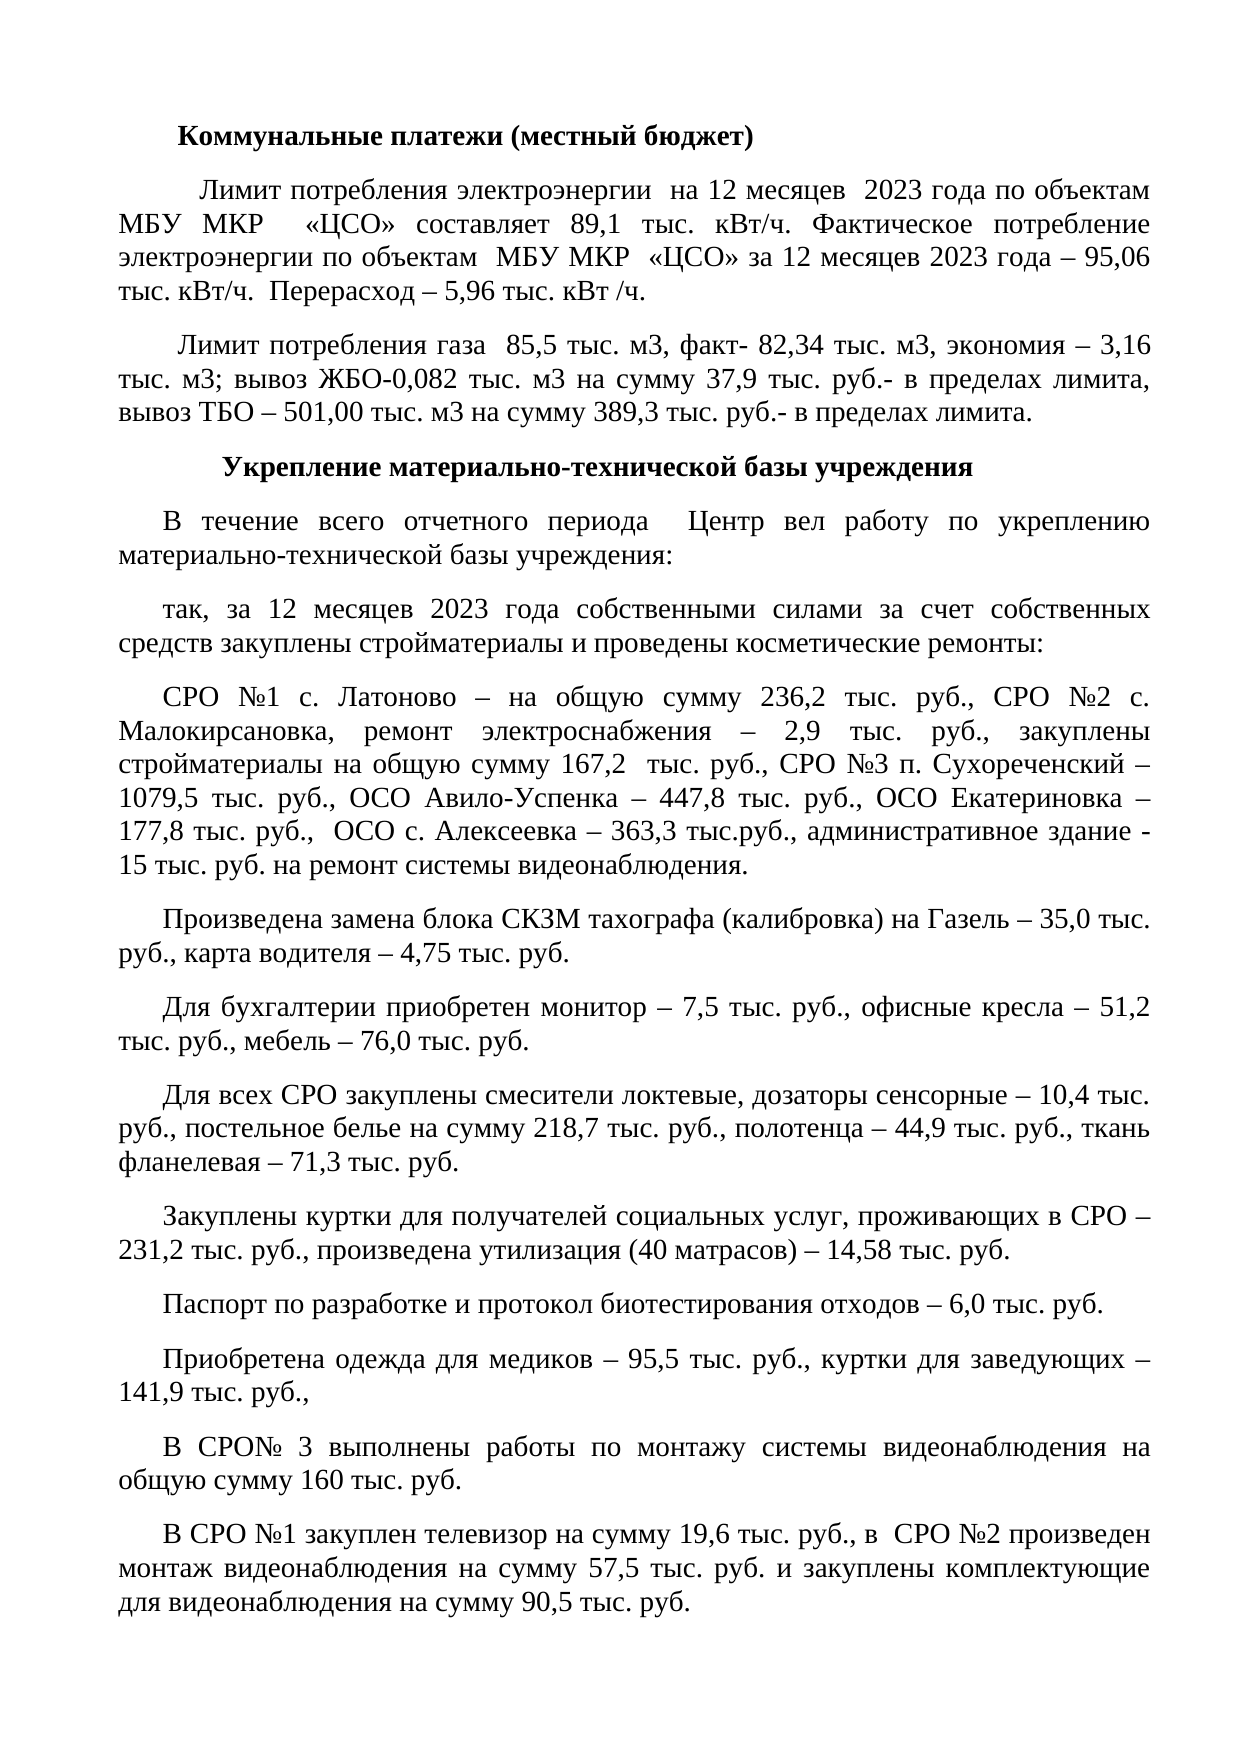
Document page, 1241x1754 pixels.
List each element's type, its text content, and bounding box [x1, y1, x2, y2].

text В СРО №1 закуплен телевизор на сумму 19,6 тыс. руб., в СРО №2 произведен монтаж видеонаблюдения на сумму 57,5 тыс. руб. и закуплены комплектующие для видеонаблюдения на сумму 90,5 тыс. руб. [118, 1517, 1152, 1617]
text Закуплены куртки для получателей социальных услуг, проживающих в СРО – 231,2 тыс. руб., произведена утилизация (40 матрасов) – 14,58 тыс. руб. [118, 1198, 1152, 1266]
text В течение всего отчетного периода Центр вел работу по укреплению материально-технической базы учреждения: [118, 503, 1152, 570]
text Лимит потребления газа 85,5 тыс. м3, факт- 82,34 тыс. м3, экономия – 3,16 тыс. м3; вывоз ЖБО-0,082 тыс. м3 на сумму 37,9 тыс. руб.- в пределах лимита, вывоз ТБО – 501,00 тыс. м3 на сумму 389,3 тыс. руб.- в пределах лимита. [118, 327, 1152, 428]
text Паспорт по разработке и протокол биотестирования отходов – 6,0 тыс. руб. [118, 1286, 1152, 1320]
text Для бухгалтерии приобретен монитор – 7,5 тыс. руб., офисные кресла – 51,2 тыс. руб., мебель – 76,0 тыс. руб. [118, 989, 1152, 1056]
text Укрепление материально-технической базы учреждения [177, 449, 1152, 482]
text Произведена замена блока СКЗМ тахографа (калибровка) на Газель – 35,0 тыс. руб., карта водителя – 4,75 тыс. руб. [118, 901, 1152, 968]
text Приобретена одежда для медиков – 95,5 тыс. руб., куртки для заведующих – 141,9 тыс. руб., [118, 1341, 1152, 1408]
text СРО №1 с. Латоново – на общую сумму 236,2 тыс. руб., СРО №2 с. Малокирсановка, ремонт электроснабжения – 2,9 тыс. руб., закуплены стройматериалы на общую сумму 167,2 тыс. руб., СРО №3 п. Сухореченский –1079,5 тыс. руб., ОСО Авило-Успенка – 447,8 тыс. руб., ОСО Екатериновка – 177,8 тыс. руб., ОСО с. Алексеевка – 363,3 тыс.руб., административное здание - 15 тыс. руб. на ремонт системы видеонаблюдения. [118, 679, 1152, 880]
text Коммунальные платежи (местный бюджет) [118, 118, 1152, 152]
text так, за 12 месяцев 2023 года собственными силами за счет собственных средств закуплены стройматериалы и проведены косметические ремонты: [118, 591, 1152, 658]
text Для всех СРО закуплены смесители локтевые, дозаторы сенсорные – 10,4 тыс. руб., постельное белье на сумму 218,7 тыс. руб., полотенца – 44,9 тыс. руб., ткань фланелевая – 71,3 тыс. руб. [118, 1077, 1152, 1178]
text В СРО№ 3 выполнены работы по монтажу системы видеонаблюдения на общую сумму 160 тыс. руб. [118, 1429, 1152, 1496]
text Лимит потребления электроэнергии на 12 месяцев 2023 года по объектам МБУ МКР «ЦСО» составляет 89,1 тыс. кВт/ч. Фактическое потребление электроэнергии по объектам МБУ МКР «ЦСО» за 12 месяцев 2023 года – 95,06 тыс. кВт/ч. Перерасход – 5,96 тыс. кВт /ч. [118, 172, 1152, 307]
